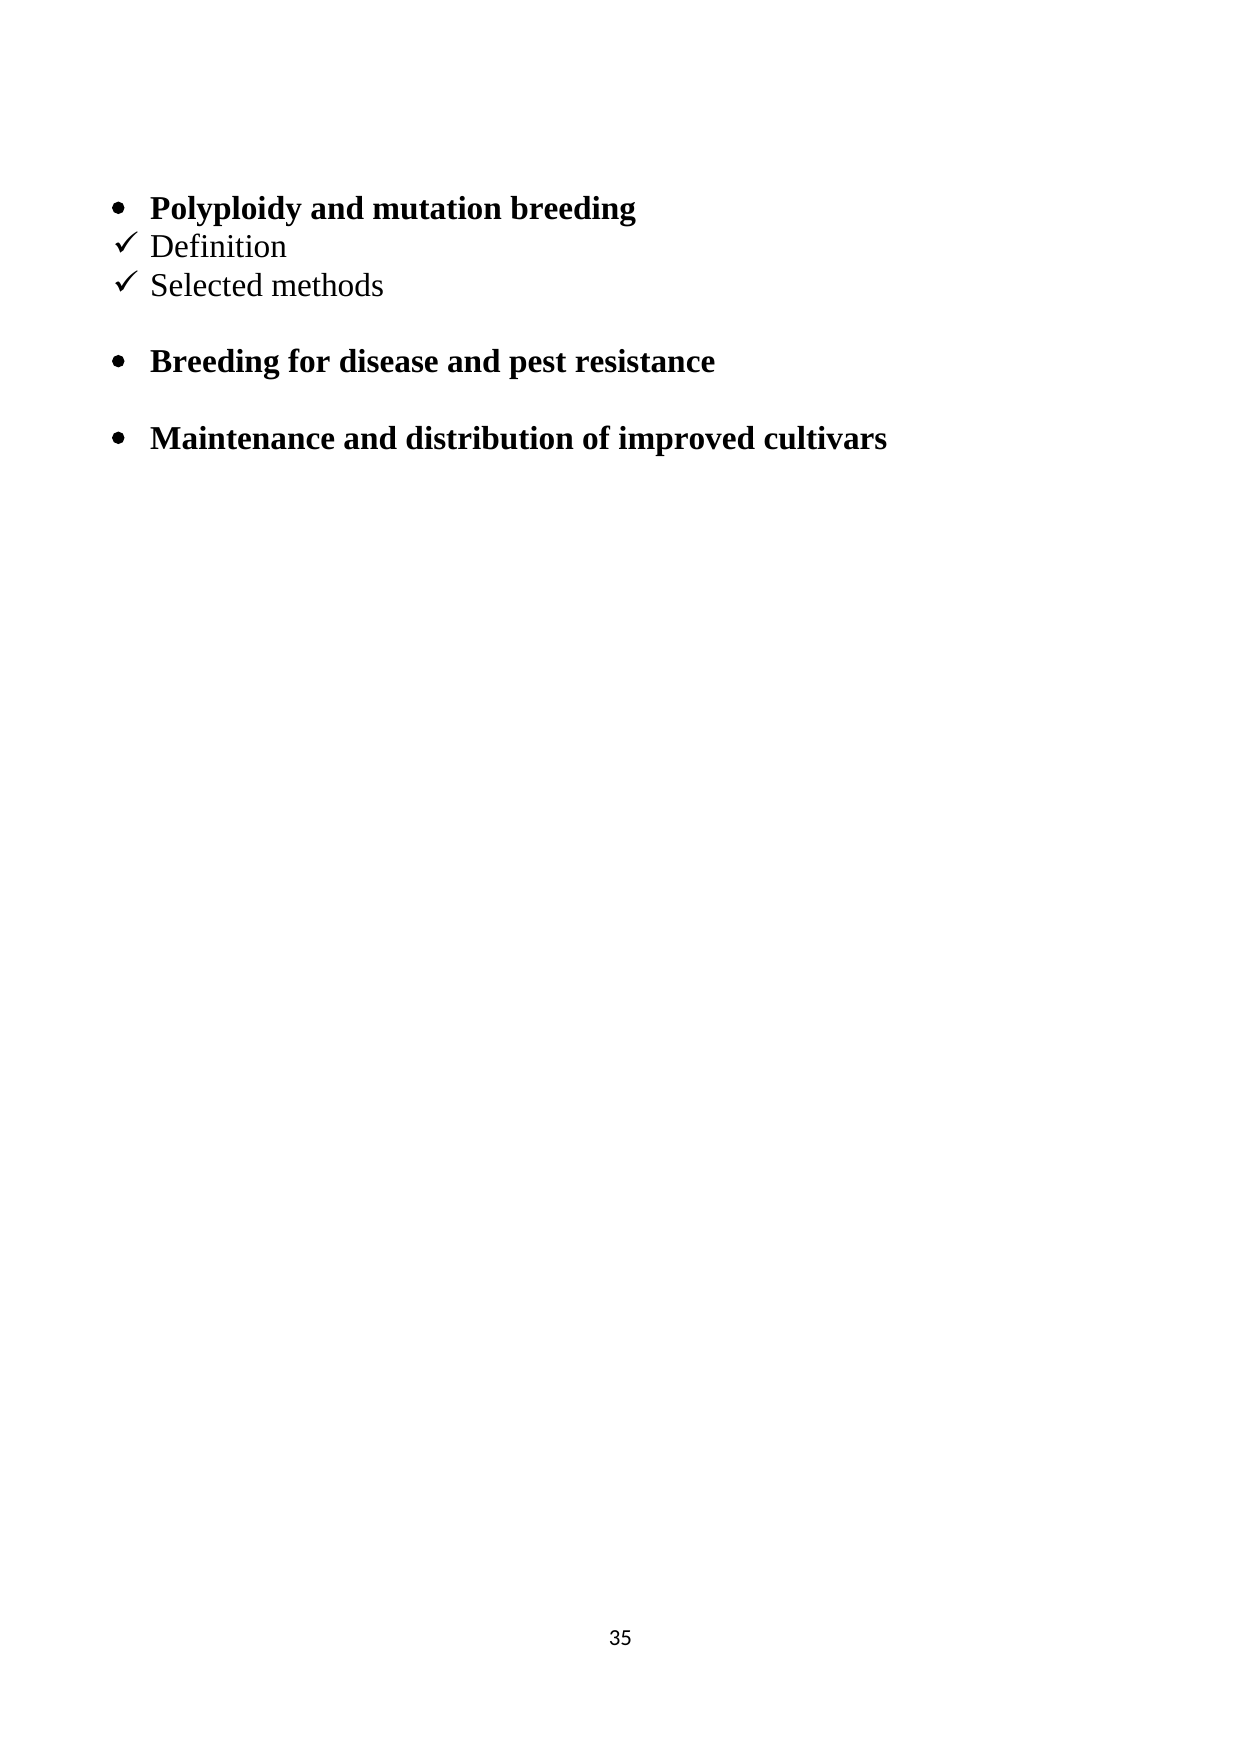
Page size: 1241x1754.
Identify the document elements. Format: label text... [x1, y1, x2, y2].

list Breeding for disease and pest resistance [112, 342, 1090, 380]
list Polyploidy and mutation breeding [112, 188, 1090, 227]
list Definition [112, 227, 1090, 265]
list Selected methods [112, 265, 1090, 303]
list Maintenance and distribution of improved cultivars [112, 418, 1090, 457]
